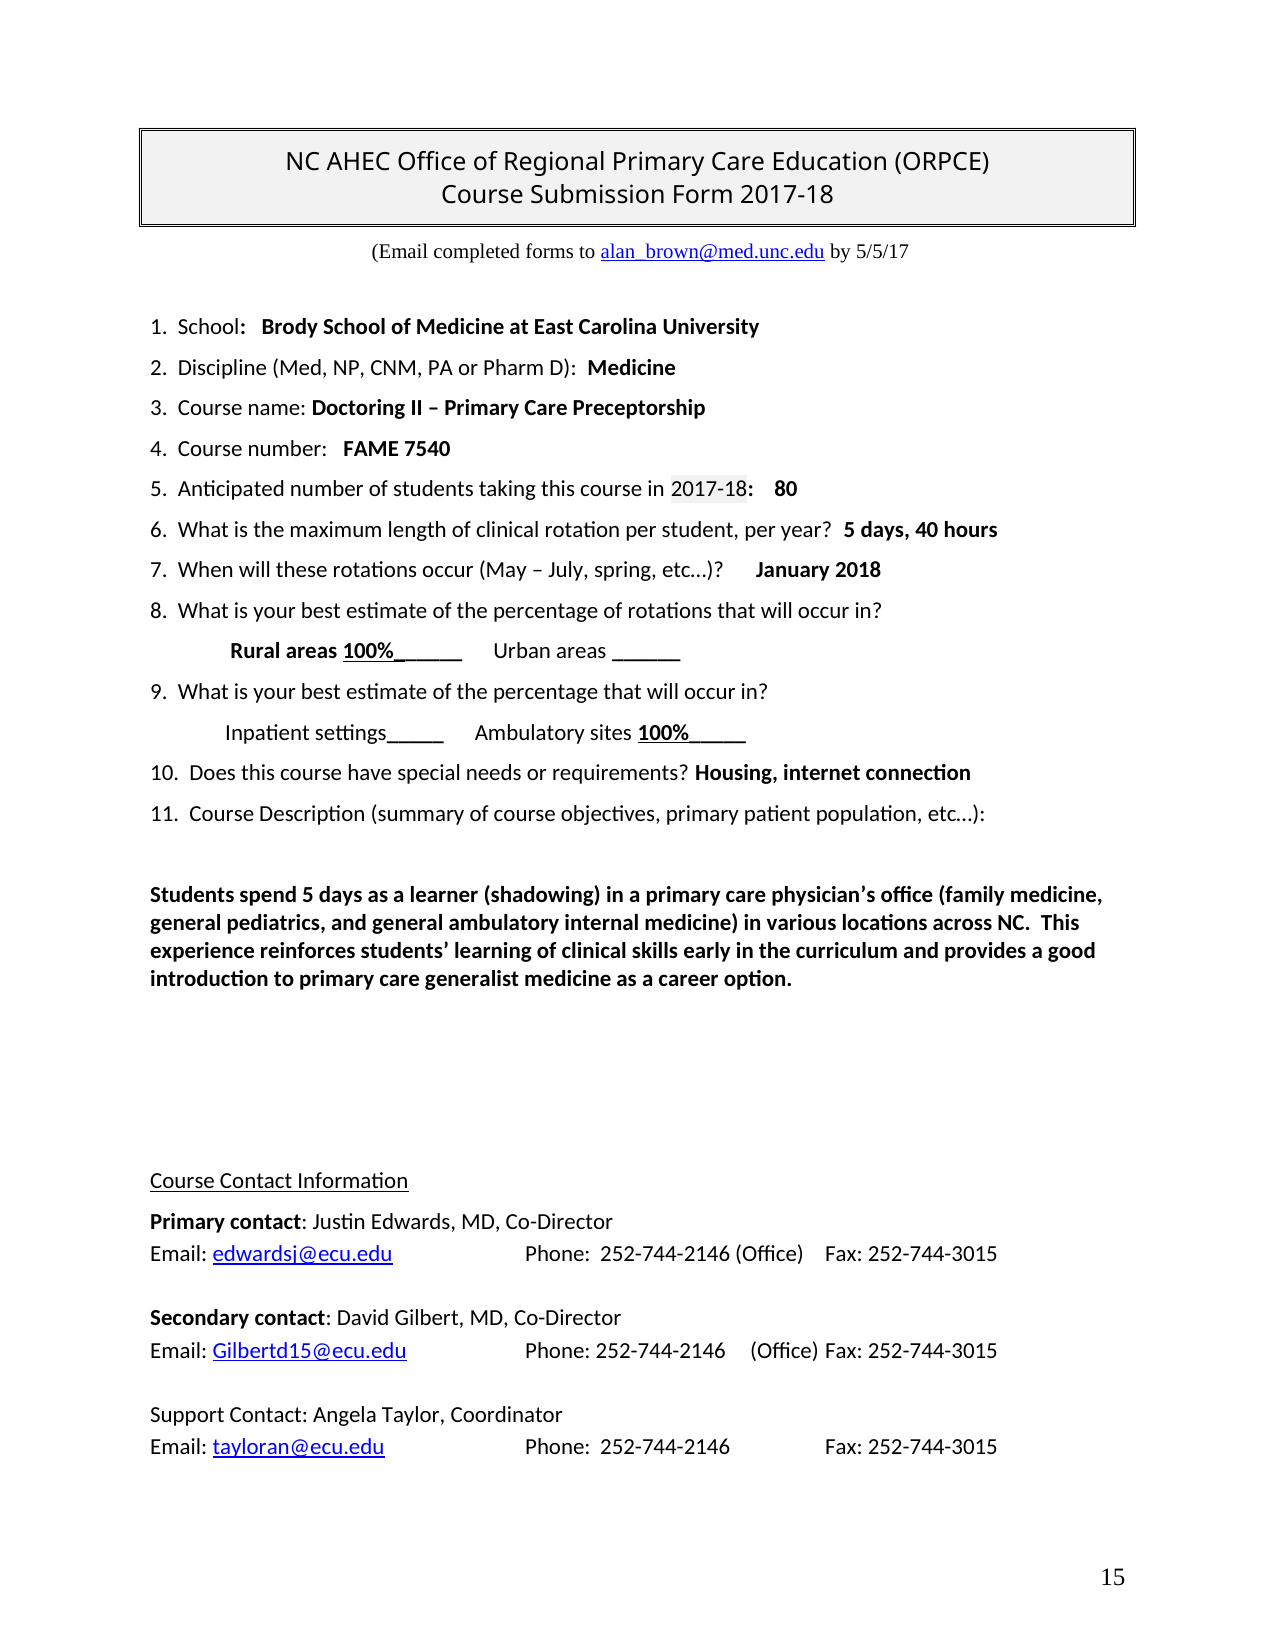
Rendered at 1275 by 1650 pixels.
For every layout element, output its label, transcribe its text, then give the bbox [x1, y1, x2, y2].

text Students spend 5 days as a learner (shadowing) in a primary care physician’s office (family medicine, general pediatrics, and general ambulatory internal medicine) in various locations across NC. This experience reinforces students’ learning of clinical skills early in the curriculum and provides a good introduction to primary care generalist medicine as a career option. [150, 880, 1125, 992]
text 6. What is the maximum length of clinical rotation per student, per year? 5 days, 40 hours [150, 515, 1125, 543]
text Course Submission Form 2017-18 [142, 162, 1133, 224]
text Email: Gilbertd15@ecu.edu Phone: 252-744-2146 (Office) Fax: 252-744-3015 [150, 1336, 1125, 1364]
text 2. Discipline (Med, NP, CNM, PA or Pharm D): Medicine [150, 353, 1125, 381]
text 10. Does this course have special needs or requirements? Housing, internet connection [150, 758, 1125, 786]
text 1. School: Brody School of Medicine at East Carolina University [150, 312, 1125, 341]
text NC AHEC Office of Regional Primary Care Education (ORPCE) [142, 131, 1133, 162]
text 4. Course number: FAME 7540 [150, 434, 1125, 462]
text 5. Anticipated number of students taking this course in 2017-18: 80 [150, 474, 1125, 503]
text 3. Course name: Doctoring II – Primary Care Preceptorship [150, 393, 1125, 422]
text Support Contact: Angela Taylor, Coordinator [150, 1400, 1125, 1428]
text Rural areas 100%______ Urban areas ______ [150, 637, 1125, 665]
text 8. What is your best estimate of the percentage of rotations that will occur in? [150, 596, 1125, 624]
text Email: edwardsj@ecu.edu Phone: 252-744-2146 (Office) Fax: 252-744-3015 [150, 1239, 1125, 1267]
text 11. Course Description (summary of course objectives, primary patient population, etc…): [150, 799, 1125, 827]
text Email: tayloran@ecu.edu Phone: 252-744-2146 Fax: 252-744-3015 [150, 1432, 1125, 1460]
text 9. What is your best estimate of the percentage that will occur in? [150, 677, 1125, 705]
text Course Contact Information [150, 1166, 1125, 1194]
text Inpatient settings_____ Ambulatory sites 100%_____ [150, 718, 1125, 746]
text 7. When will these rotations occur (May – July, spring, etc…)? January 2018 [150, 556, 1125, 584]
text (Email completed forms to alan_brown@med.unc.edu by 5/5/17 [150, 239, 1125, 263]
text Secondary contact: David Gilbert, MD, Co-Director [150, 1303, 1125, 1332]
text Primary contact: Justin Edwards, MD, Co-Director [150, 1207, 1125, 1235]
